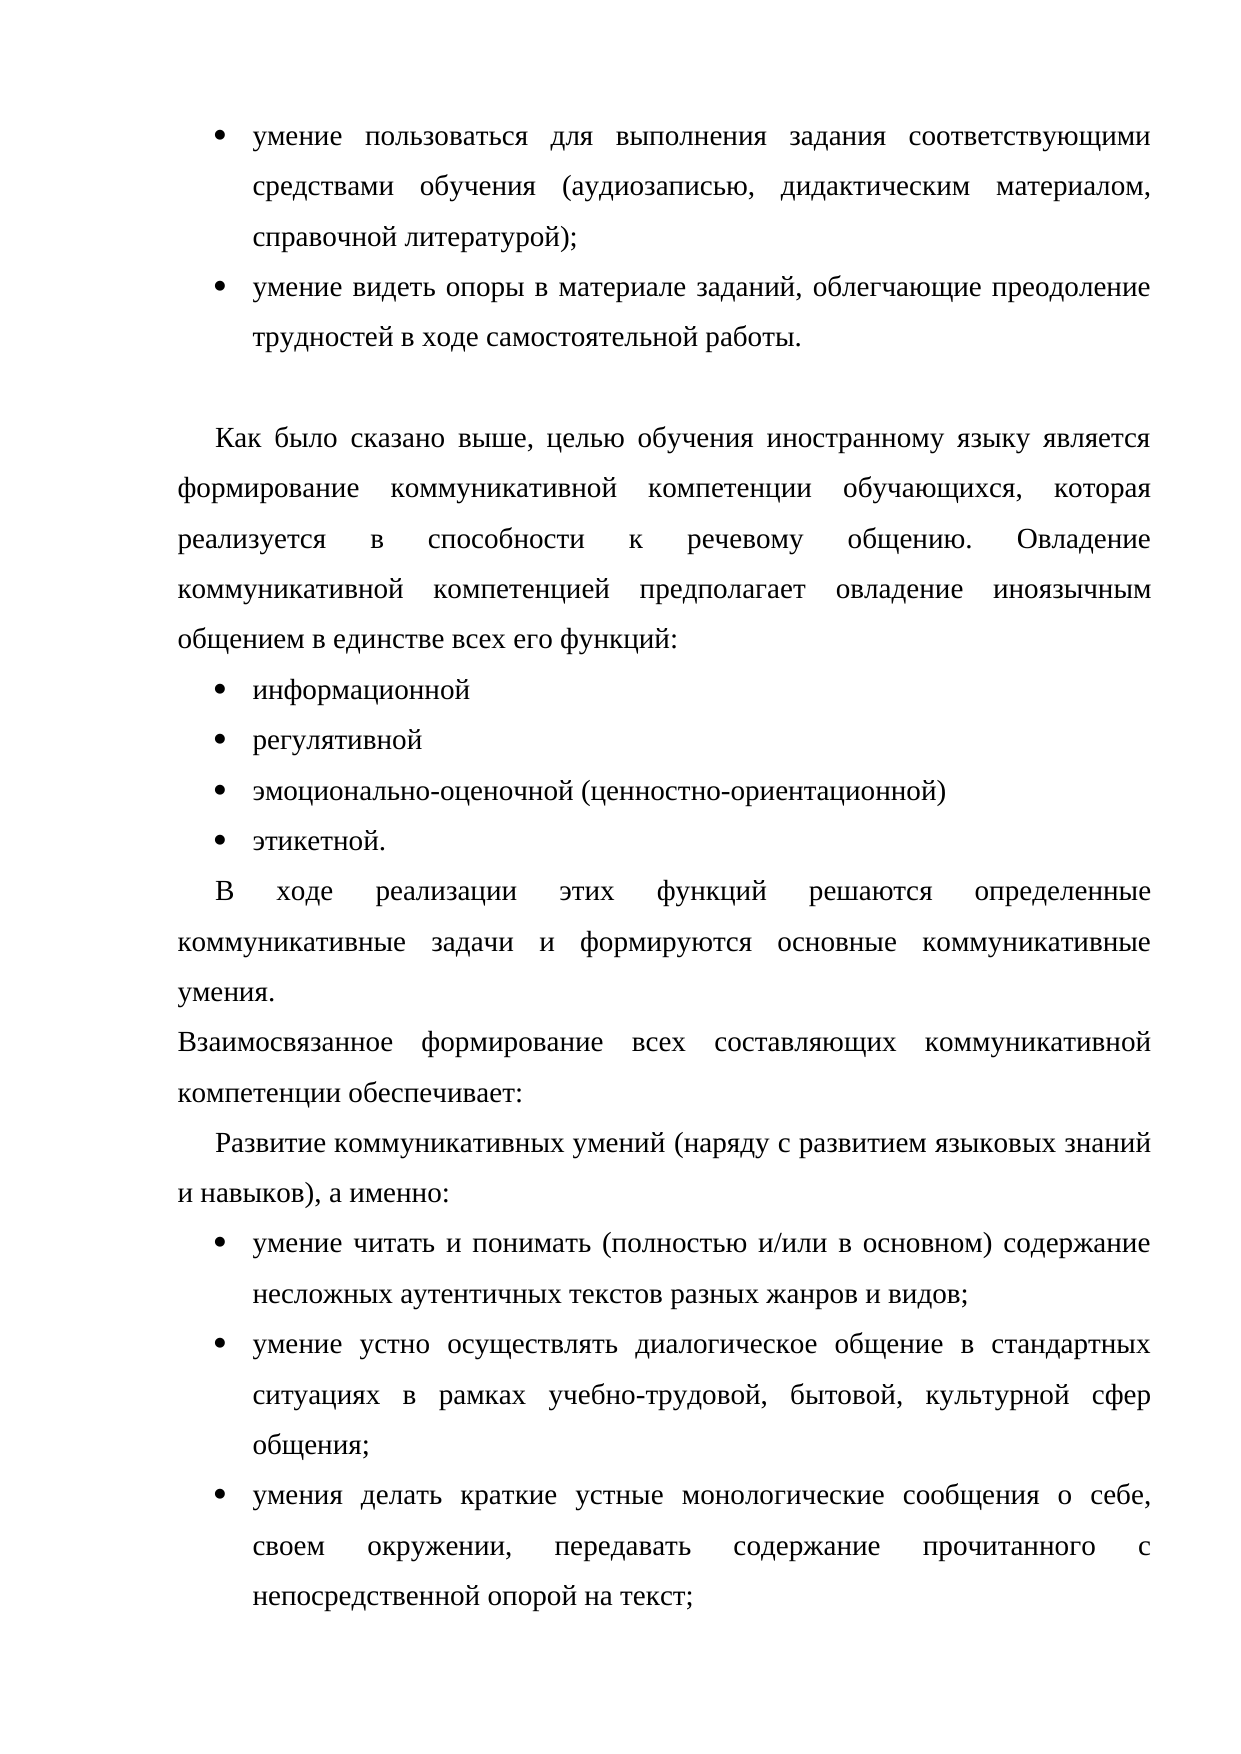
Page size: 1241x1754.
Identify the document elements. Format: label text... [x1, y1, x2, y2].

list умение устно осуществлять диалогическое общение в стандартных ситуациях в рамках учебно-трудовой, бытовой, культурной сфер общения; [215, 1326, 1152, 1461]
list регулятивной [215, 722, 1152, 756]
text В ходе реализации этих функций решаются определенные коммуникативные задачи и формируются основные коммуникативные умения. [177, 873, 1152, 1008]
list информационной [215, 672, 1152, 705]
list умения делать краткие устные монологические сообщения о себе, своем окружении, передавать содержание прочитанного с непосредственной опорой на текст; [215, 1477, 1152, 1612]
list умение читать и понимать (полностью и/или в основном) содержание несложных аутентичных текстов разных жанров и видов; [215, 1226, 1152, 1309]
list умение пользоваться для выполнения задания соответствующими средствами обучения (аудиозаписью, дидактическим материалом, справочной литературой); [215, 118, 1152, 252]
list эмоционально-оценочной (ценностно-ориентационной) [215, 773, 1152, 806]
list этикетной. [215, 823, 1152, 857]
text Развитие коммуникативных умений (наряду с развитием языковых знаний и навыков), а именно: [177, 1125, 1152, 1209]
text Взаимосвязанное формирование всех составляющих коммуникативной компетенции обеспечивает: [177, 1024, 1152, 1108]
text Как было сказано выше, целью обучения иностранному языку является формирование коммуникативной компетенции обучающихся, которая реализуется в способности к речевому общению. Овладение коммуникативной компетенцией предполагает овладение иноязычным общением в единстве всех его функций: [177, 420, 1152, 655]
list умение видеть опоры в материале заданий, облегчающие преодоление трудностей в ходе самостоятельной работы. [215, 269, 1152, 353]
